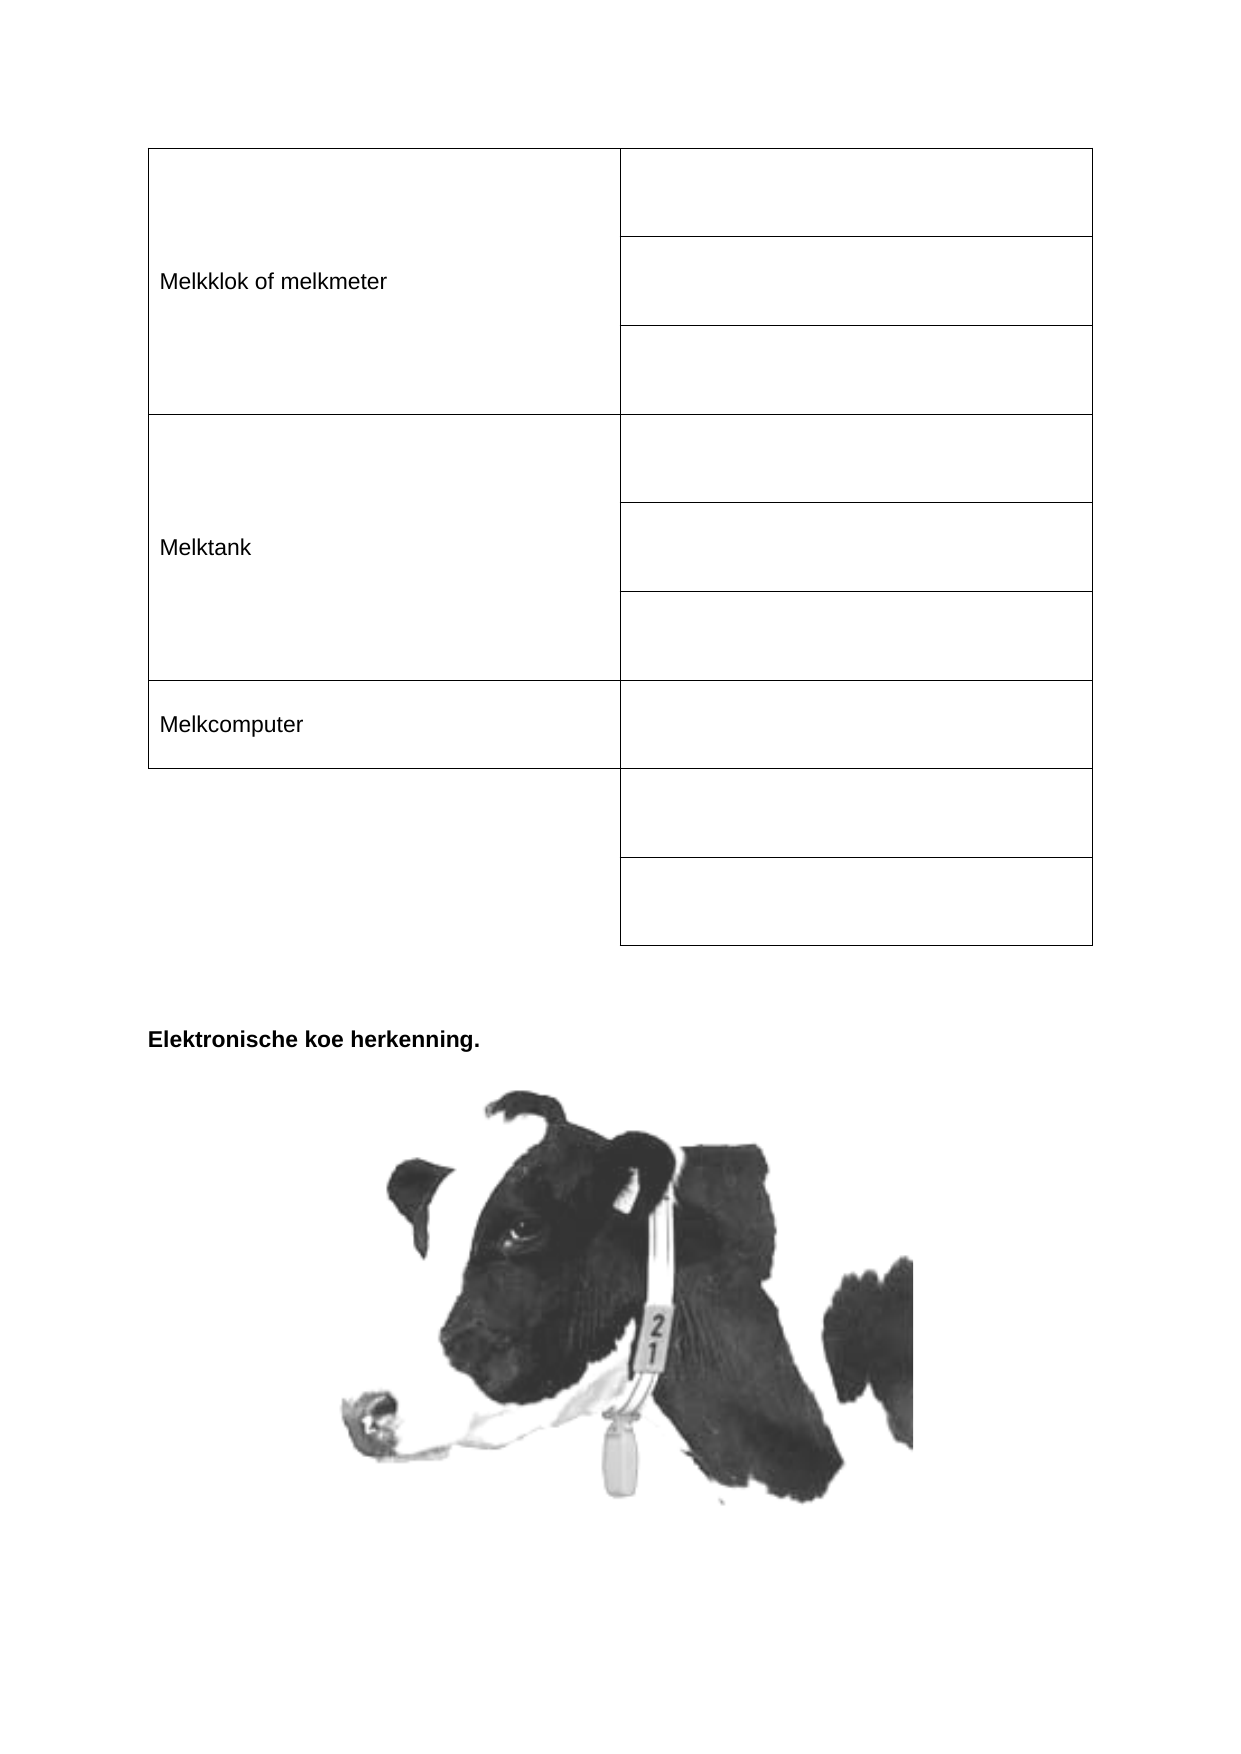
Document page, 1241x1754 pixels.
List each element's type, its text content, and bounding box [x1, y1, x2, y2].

table_cell [621, 592, 1092, 679]
table_cell [621, 858, 1092, 945]
table_cell [621, 326, 1092, 413]
table_cell [621, 503, 1092, 591]
text Elektronische koe herkenning. [148, 1026, 1093, 1052]
table_cell [621, 149, 1092, 236]
table_cell Melktank [149, 415, 620, 679]
table_cell [621, 681, 1092, 768]
table_cell [621, 769, 1092, 857]
table_cell [621, 237, 1092, 325]
table_cell Melkklok of melkmeter [149, 149, 620, 413]
table_cell Melkcomputer [149, 681, 620, 768]
table_cell [621, 415, 1092, 502]
